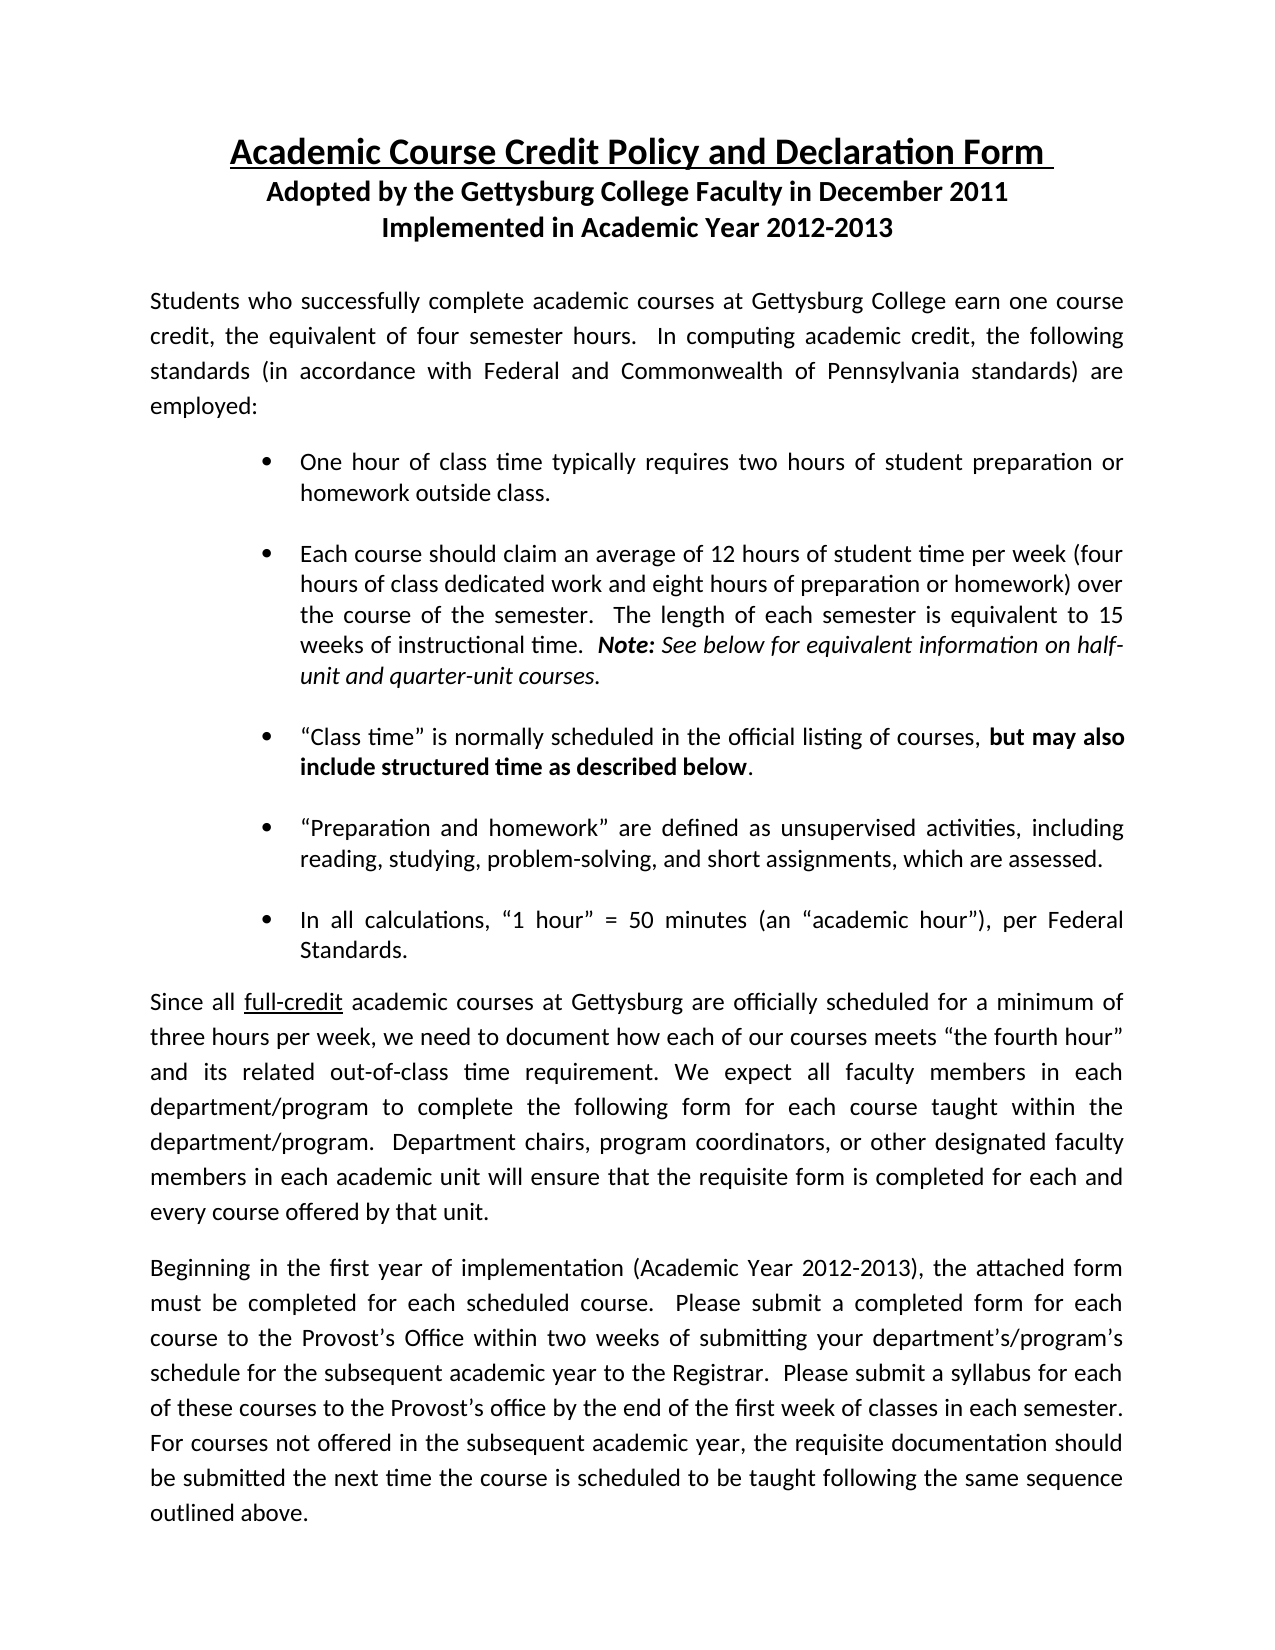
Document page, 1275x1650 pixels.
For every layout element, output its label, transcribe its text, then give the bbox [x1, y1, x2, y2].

list Each course should claim an average of 12 hours of student time per week (four hours of class dedicated work and eight hours of preparation or homework) over the course of the semester. The length of each semester is equivalent to 15 weeks of instructional time. Note: See below for equivalent information on half-unit and quarter-unit courses. [262, 538, 1125, 691]
text Implemented in Academic Year 2012-2013 [150, 209, 1125, 245]
text Since all full-credit academic courses at Gettysburg are officially scheduled for a minimum of three hours per week, we need to document how each of our courses meets “the fourth hour” and its related out-of-class time requirement. We expect all faculty members in each department/program to complete the following form for each course taught within the department/program. Department chairs, program coordinators, or other designated faculty members in each academic unit will ensure that the requisite form is completed for each and every course offered by that unit. [150, 986, 1125, 1227]
list In all calculations, “1 hour” = 50 minutes (an “academic hour”), per Federal Standards. [262, 904, 1125, 965]
list One hour of class time typically requires two hours of student preparation or homework outside class. [262, 446, 1125, 507]
text Students who successfully complete academic courses at Gettysburg College earn one course credit, the equivalent of four semester hours. In computing academic credit, the following standards (in accordance with Federal and Commonwealth of Pennsylvania standards) are employed: [150, 286, 1125, 421]
text Beginning in the first year of implementation (Academic Year 2012-2013), the attached form must be completed for each scheduled course. Please submit a completed form for each course to the Provost’s Office within two weeks of submitting your department’s/program’s schedule for the subsequent academic year to the Registrar. Please submit a syllabus for each of these courses to the Provost’s office by the end of the first week of classes in each semester. For courses not offered in the subsequent academic year, the requisite documentation should be submitted the next time the course is scheduled to be taught following the same sequence outlined above. [150, 1252, 1125, 1527]
text Academic Course Credit Policy and Declaration Form [150, 128, 1125, 173]
text Adopted by the Gettysburg College Faculty in December 2011 [150, 173, 1125, 209]
list “Preparation and homework” are defined as unsupervised activities, including reading, studying, problem-solving, and short assignments, which are assessed. [262, 813, 1125, 874]
list “Class time” is normally scheduled in the official listing of courses, but may also include structured time as described below. [262, 721, 1125, 782]
